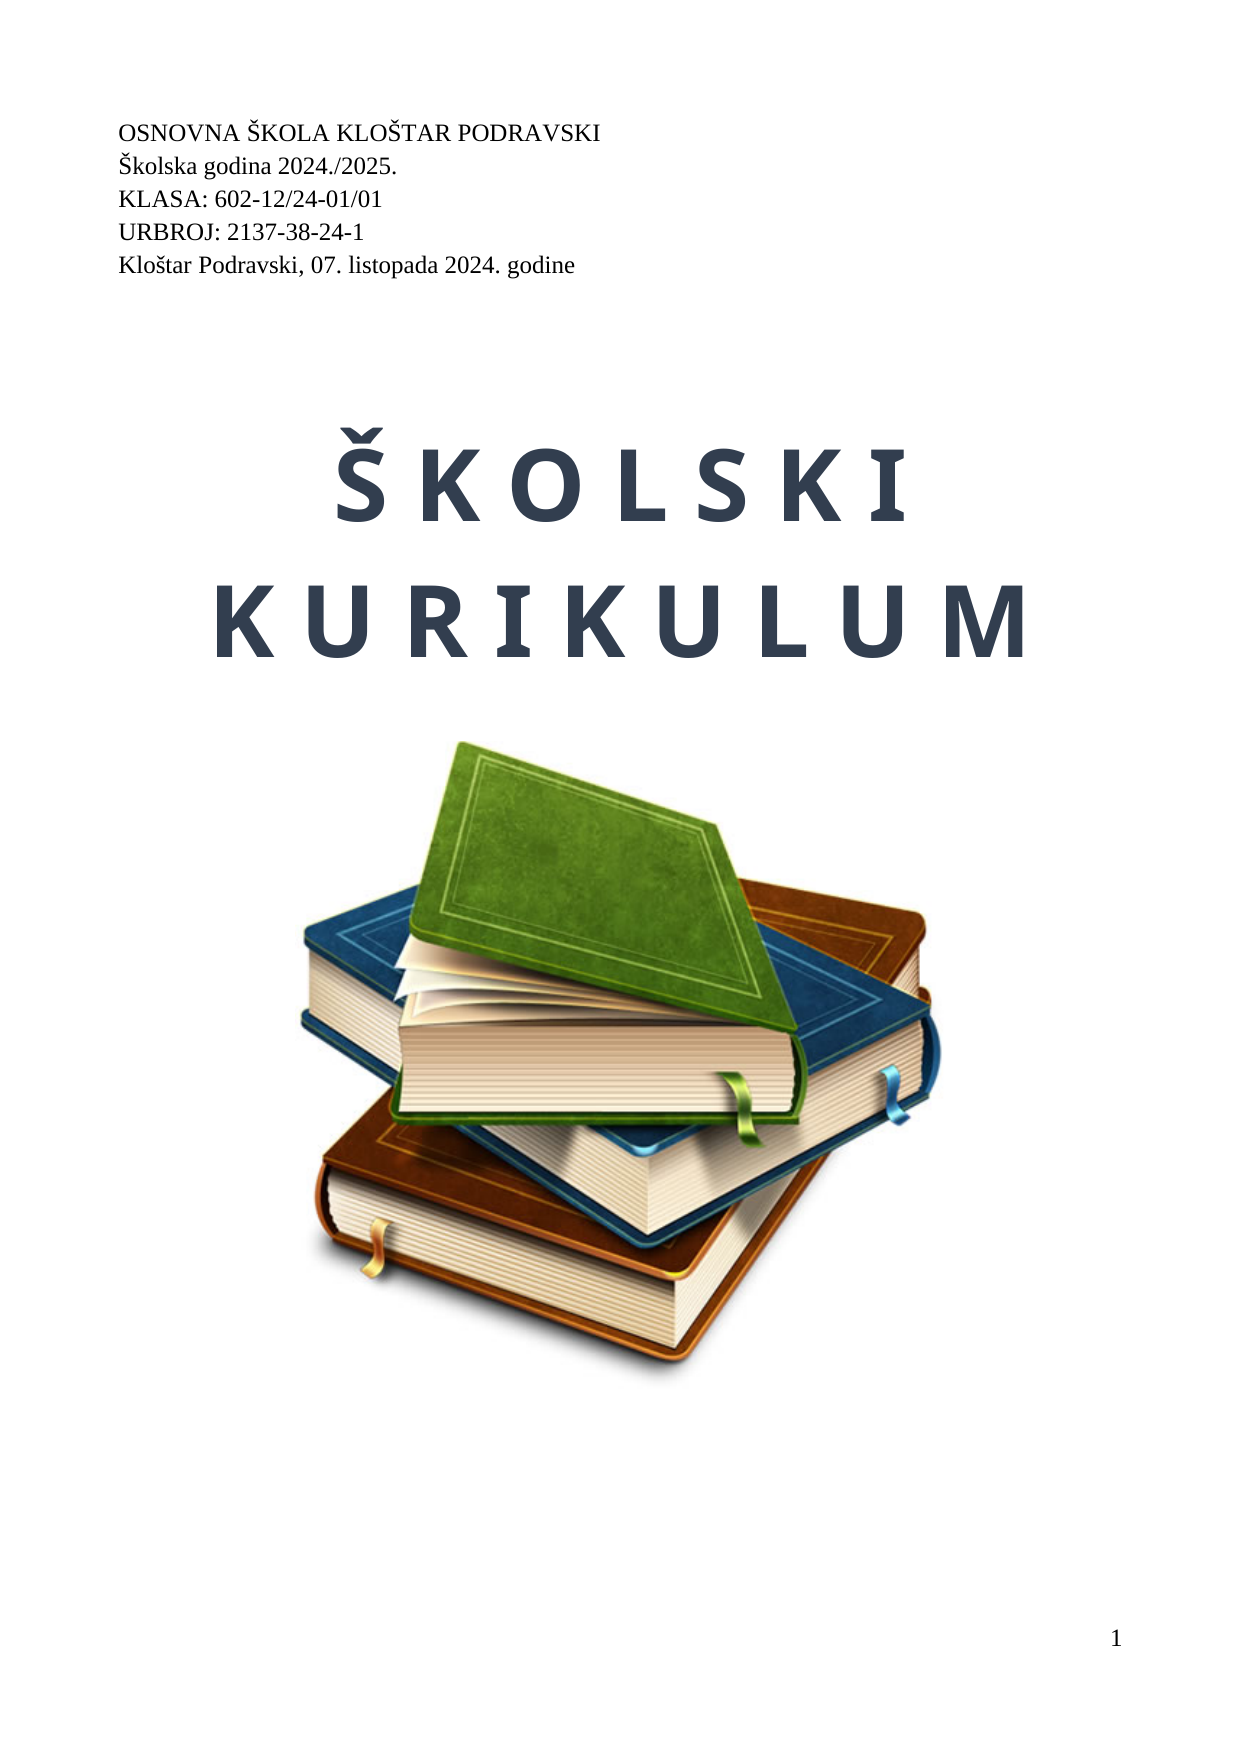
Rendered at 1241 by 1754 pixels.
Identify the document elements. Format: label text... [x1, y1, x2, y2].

text OSNOVNA ŠKOLA KLOŠTAR PODRAVSKI [118, 118, 1122, 147]
text Školska godina 2024./2025. [118, 151, 1122, 180]
text Kloštar Podravski, 07. listopada 2024. godine [118, 250, 1122, 279]
picture [295, 741, 945, 1391]
text KLASA: 602-12/24-01/01 [118, 184, 1122, 213]
text URBROJ: 2137-38-24-1 [118, 217, 1122, 246]
